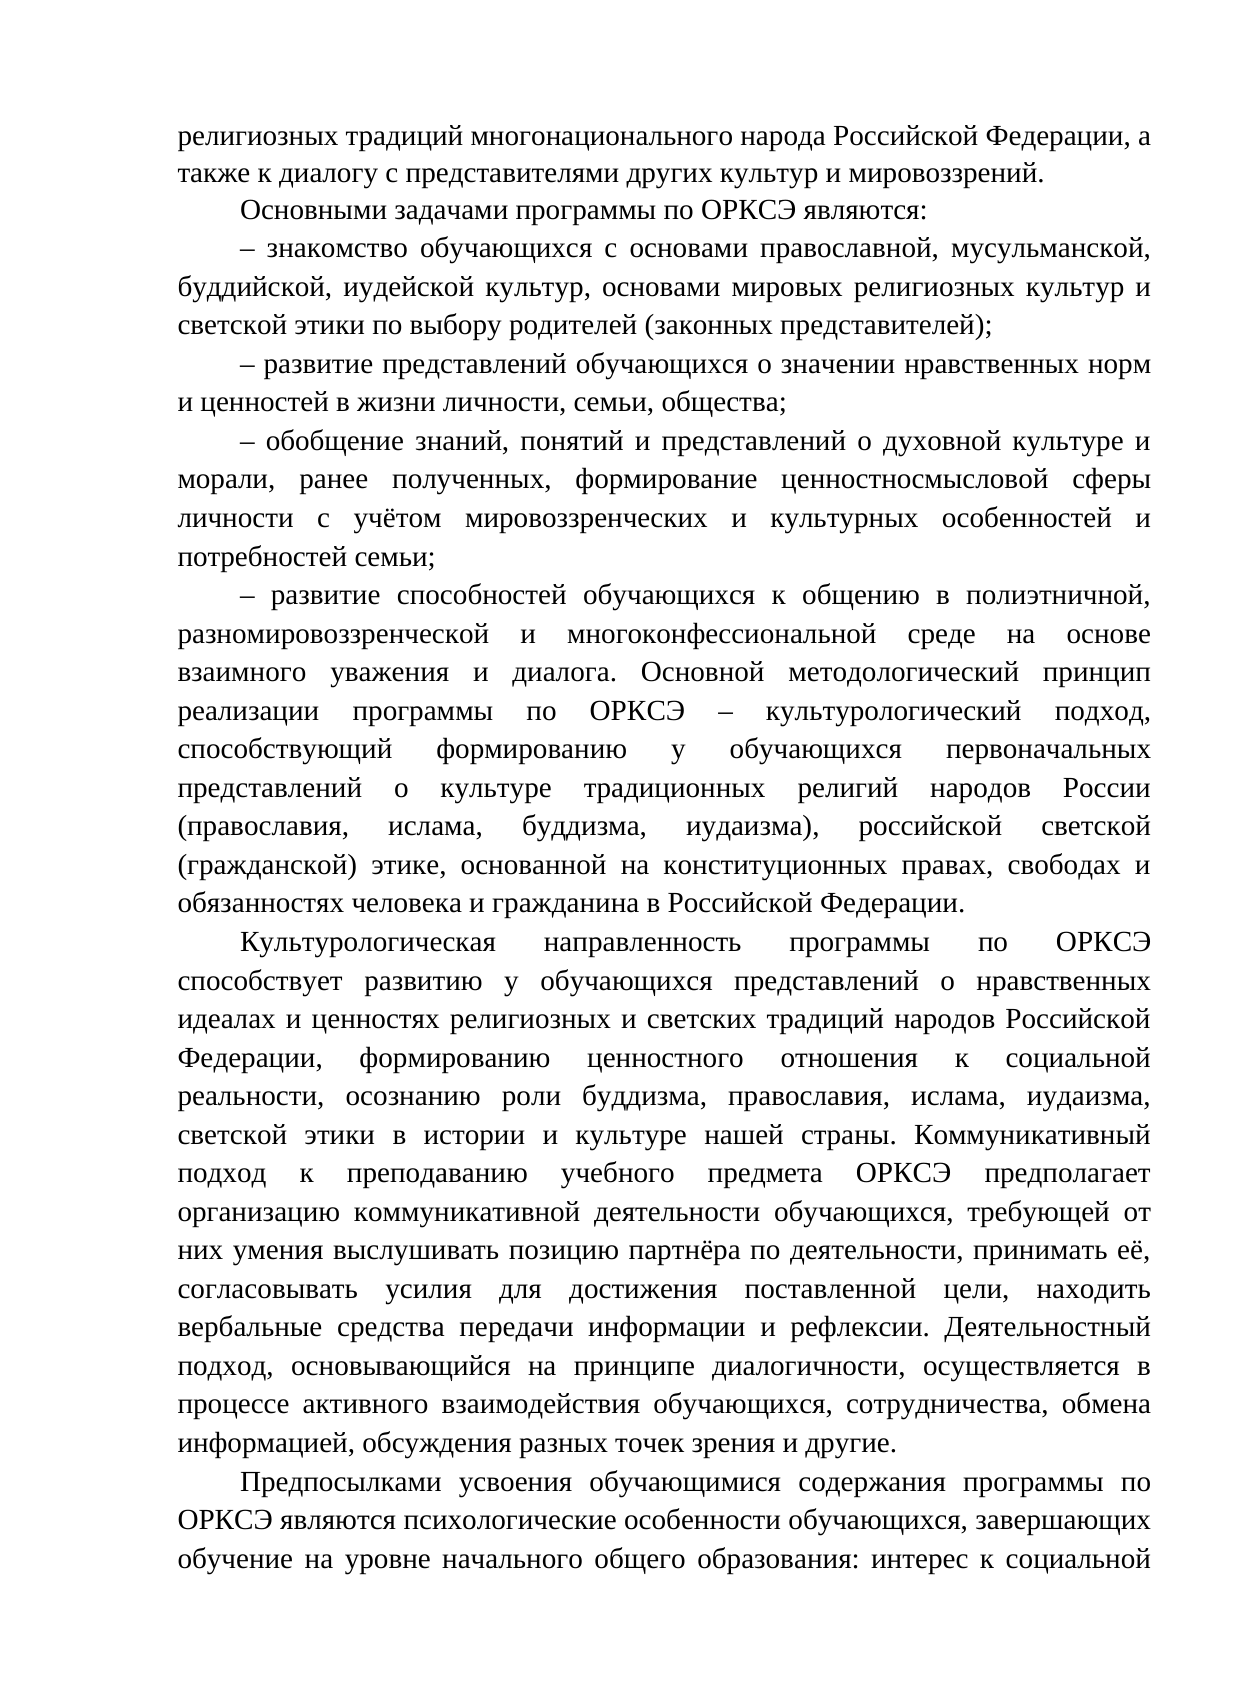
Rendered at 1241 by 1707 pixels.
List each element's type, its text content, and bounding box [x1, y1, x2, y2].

text – обобщение знаний, понятий и представлений о духовной культуре и морали, ранее полученных, формирование ценностносмысловой сферы личности с учётом мировоззренческих и культурных особенностей и потребностей семьи; [177, 423, 1152, 572]
text Культурологическая направленность программы по ОРКСЭ способствует развитию у обучающихся представлений о нравственных идеалах и ценностях религиозных и светских традиций народов Российской Федерации, формированию ценностного отношения к социальной реальности, осознанию роли буддизма, православия, ислама, иудаизма, светской этики в истории и культуре нашей страны. Коммуникативный подход к преподаванию учебного предмета ОРКСЭ предполагает организацию коммуникативной деятельности обучающихся, требующей от них умения выслушивать позицию партнёра по деятельности, принимать её, согласовывать усилия для достижения поставленной цели, находить вербальные средства передачи информации и рефлексии. Деятельностный подход, основывающийся на принципе диалогичности, осуществляется в процессе активного взаимодействия обучающихся, сотрудничества, обмена информацией, обсуждения разных точек зрения и другие. [177, 924, 1152, 1459]
text Основными задачами программы по ОРКСЭ являются: [177, 192, 1152, 225]
text – знакомство обучающихся с основами православной, мусульманской, буддийской, иудейской культур, основами мировых религиозных культур и светской этики по выбору родителей (законных представителей); [177, 230, 1152, 341]
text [177, 118, 1152, 188]
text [177, 1464, 1152, 1574]
text – развитие представлений обучающихся о значении нравственных норм и ценностей в жизни личности, семьи, общества; [177, 346, 1152, 418]
text – развитие способностей обучающихся к общению в полиэтничной, разномировоззренческой и многоконфессиональной среде на основе взаимного уважения и диалога. Основной методологический принцип реализации программы по ОРКСЭ – культурологический подход, способствующий формированию у обучающихся первоначальных представлений о культуре традиционных религий народов России (православия, ислама, буддизма, иудаизма), российской светской (гражданской) этике, основанной на конституционных правах, свободах и обязанностях человека и гражданина в Российской Федерации. [177, 577, 1152, 919]
